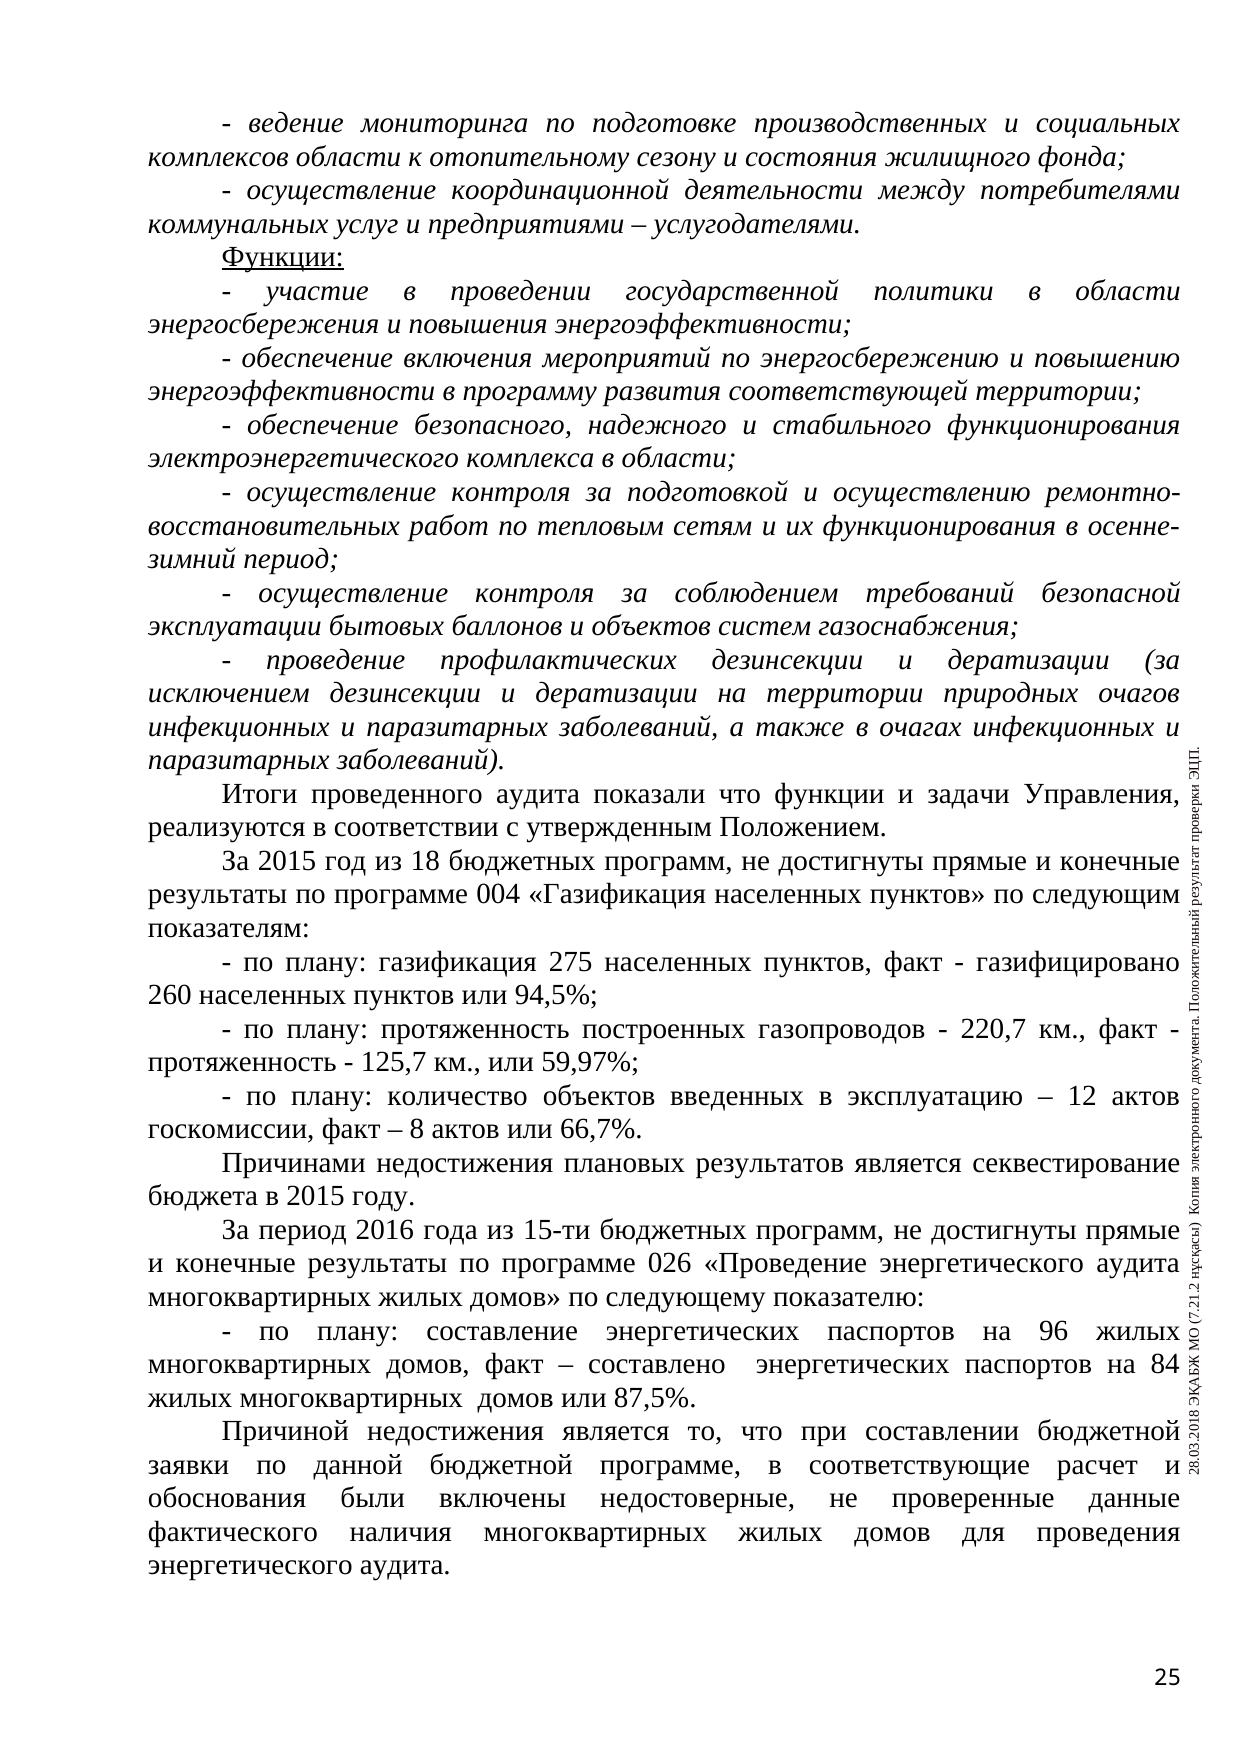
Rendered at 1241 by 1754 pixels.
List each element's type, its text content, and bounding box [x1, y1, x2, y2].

text - по плану: составление энергетических паспортов на 96 жилых многоквартирных домов, факт – составлено энергетических паспортов на 84 жилых многоквартирных домов или 87,5%. [148, 1313, 1181, 1413]
text Функции: [148, 239, 1181, 273]
text - по плану: газификация 275 населенных пунктов, факт - газифицировано 260 населенных пунктов или 94,5%; [148, 944, 1181, 1011]
text - проведение профилактических дезинсекции и дератизации (за исключением дезинсекции и дератизации на территории природных очагов инфекционных и паразитарных заболеваний, а также в очагах инфекционных и паразитарных заболеваний). [148, 642, 1181, 776]
text - ведение мониторинга по подготовке производственных и социальных комплексов области к отопительному сезону и состояния жилищного фонда; [148, 105, 1181, 172]
text - осуществление контроля за соблюдением требований безопасной эксплуатации бытовых баллонов и объектов систем газоснабжения; [148, 575, 1181, 642]
text - обеспечение включения мероприятий по энергосбережению и повышению энергоэффективности в программу развития соответствующей территории; [148, 340, 1181, 407]
text Причиной недостижения является то, что при составлении бюджетной заявки по данной бюджетной программе, в соответствующие расчет и обоснования были включены недостоверные, не проверенные данные фактического наличия многоквартирных жилых домов для проведения энергетического аудита. [148, 1413, 1181, 1646]
text За 2015 год из 18 бюджетных программ, не достигнуты прямые и конечные результаты по программе 004 «Газификация населенных пунктов» по следующим показателям: [148, 843, 1181, 944]
text За период 2016 года из 15-ти бюджетных программ, не достигнуты прямые и конечные результаты по программе 026 «Проведение энергетического аудита многоквартирных жилых домов» по следующему показателю: [148, 1212, 1181, 1313]
text - участие в проведении государственной политики в области энергосбережения и повышения энергоэффективности; [148, 273, 1181, 340]
text - осуществление координационной деятельности между потребителями коммунальных услуг и предприятиями – услугодателями. [148, 172, 1181, 239]
text Причинами недостижения плановых результатов является секвестирование бюджета в 2015 году. [148, 1145, 1181, 1212]
text - по плану: протяженность построенных газопроводов - 220,7 км., факт -протяженность - 125,7 км., или 59,97%; [148, 1011, 1181, 1078]
text Итоги проведенного аудита показали что функции и задачи Управления, реализуются в соответствии с утвержденным Положением. [148, 776, 1181, 843]
text - осуществление контроля за подготовкой и осуществлению ремонтно-восстановительных работ по тепловым сетям и их функционирования в осенне-зимний период; [148, 474, 1181, 575]
text - по плану: количество объектов введенных в эксплуатацию – 12 актов госкомиссии, факт – 8 актов или 66,7%. [148, 1078, 1181, 1145]
text - обеспечение безопасного, надежного и стабильного функционирования электроэнергетического комплекса в области; [148, 407, 1181, 474]
